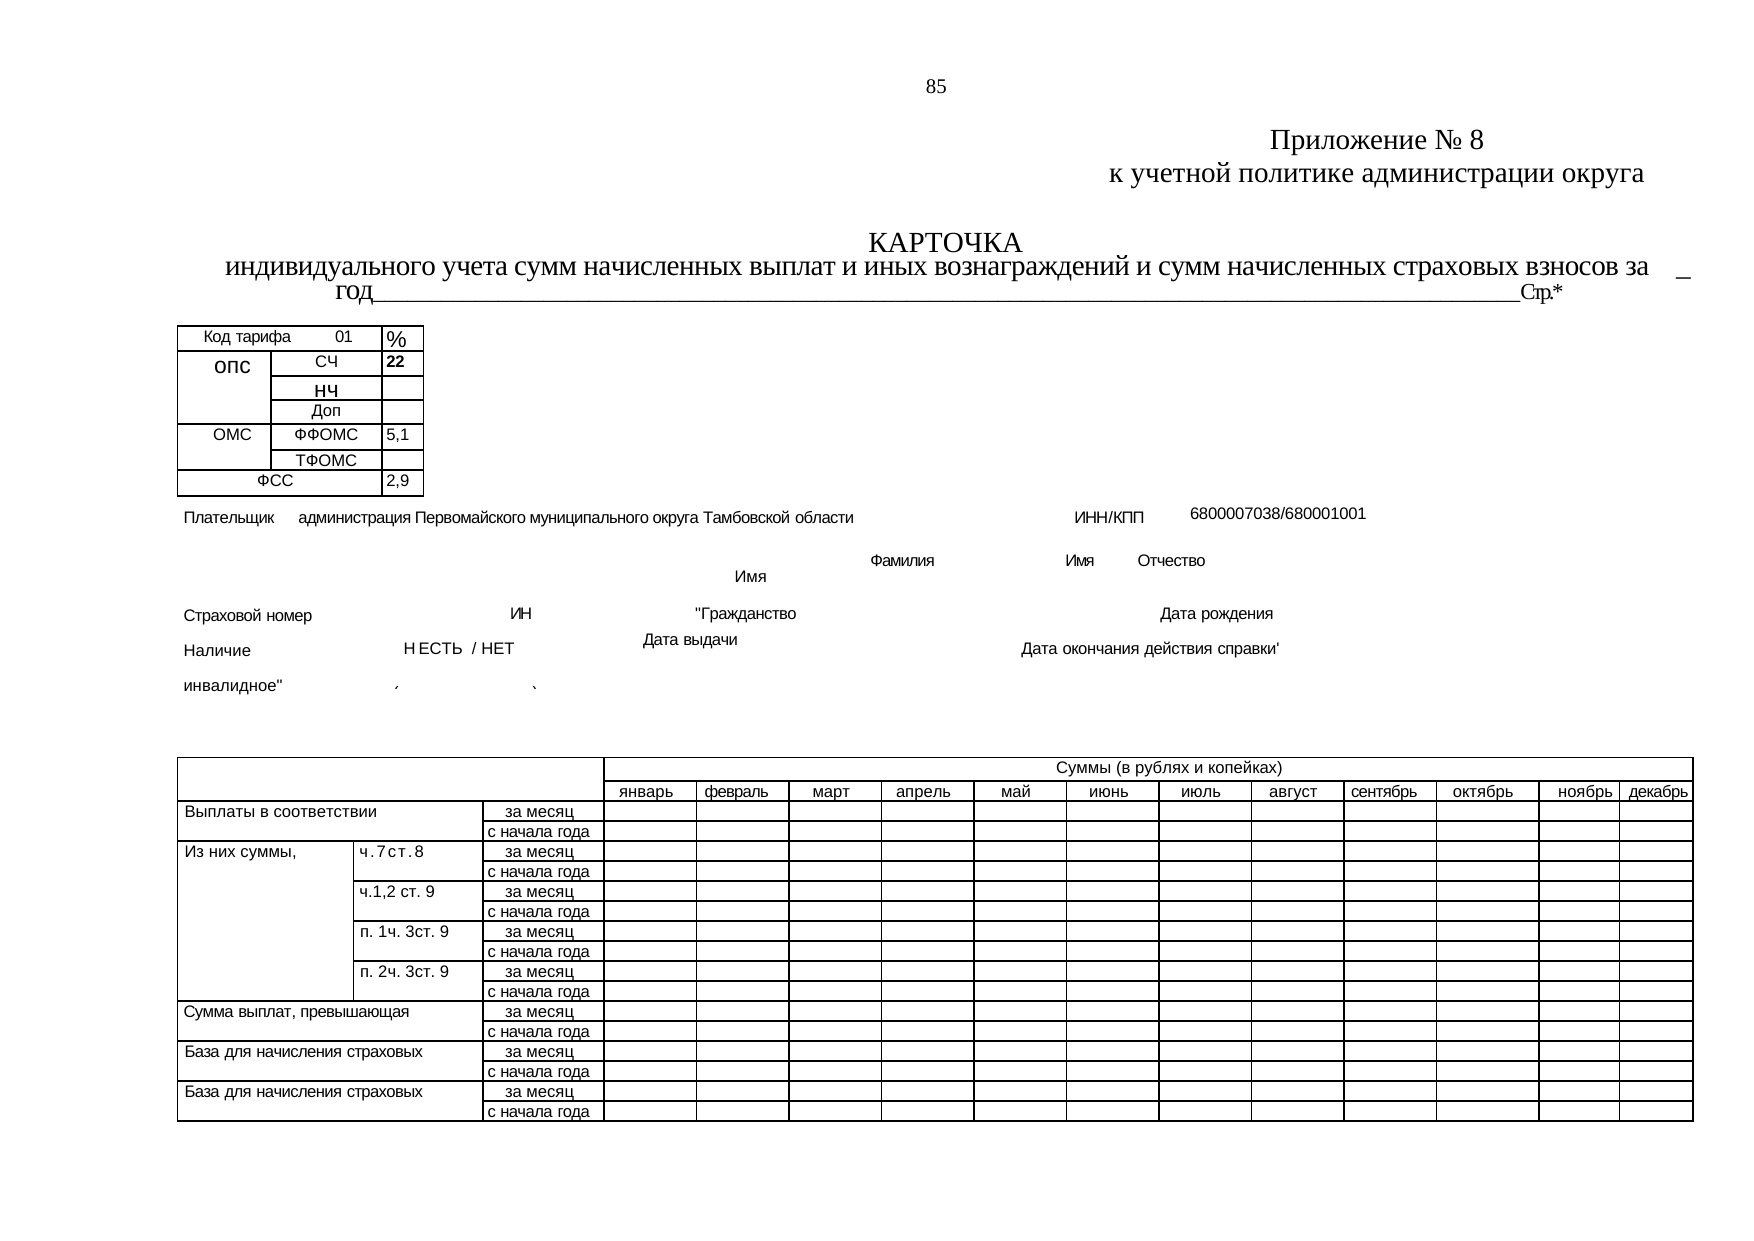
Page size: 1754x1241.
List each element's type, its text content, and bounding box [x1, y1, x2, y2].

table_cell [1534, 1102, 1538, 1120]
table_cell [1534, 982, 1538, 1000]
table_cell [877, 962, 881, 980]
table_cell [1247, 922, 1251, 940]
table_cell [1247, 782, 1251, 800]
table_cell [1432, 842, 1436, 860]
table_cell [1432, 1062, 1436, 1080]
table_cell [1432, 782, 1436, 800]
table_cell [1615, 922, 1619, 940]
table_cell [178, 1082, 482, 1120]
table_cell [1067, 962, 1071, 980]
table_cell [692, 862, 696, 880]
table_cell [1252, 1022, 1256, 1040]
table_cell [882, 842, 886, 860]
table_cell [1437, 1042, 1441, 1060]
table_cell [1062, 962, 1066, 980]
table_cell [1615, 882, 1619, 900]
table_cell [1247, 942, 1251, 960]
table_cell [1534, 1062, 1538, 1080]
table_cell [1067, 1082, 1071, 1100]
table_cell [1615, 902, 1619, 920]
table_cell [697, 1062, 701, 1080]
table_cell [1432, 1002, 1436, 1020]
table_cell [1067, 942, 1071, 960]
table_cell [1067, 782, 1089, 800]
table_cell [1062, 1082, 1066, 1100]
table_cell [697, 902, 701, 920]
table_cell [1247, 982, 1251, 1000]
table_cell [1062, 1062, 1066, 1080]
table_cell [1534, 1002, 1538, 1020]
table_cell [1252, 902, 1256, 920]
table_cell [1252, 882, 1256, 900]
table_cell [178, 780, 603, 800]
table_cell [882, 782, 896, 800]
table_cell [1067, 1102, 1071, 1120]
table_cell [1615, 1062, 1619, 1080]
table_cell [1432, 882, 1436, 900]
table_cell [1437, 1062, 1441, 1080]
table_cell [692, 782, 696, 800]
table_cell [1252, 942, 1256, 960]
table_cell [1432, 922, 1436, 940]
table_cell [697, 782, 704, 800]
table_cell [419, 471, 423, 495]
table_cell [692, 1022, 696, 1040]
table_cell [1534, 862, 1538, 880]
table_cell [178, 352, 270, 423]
text Дата выдачи справки [643, 629, 794, 649]
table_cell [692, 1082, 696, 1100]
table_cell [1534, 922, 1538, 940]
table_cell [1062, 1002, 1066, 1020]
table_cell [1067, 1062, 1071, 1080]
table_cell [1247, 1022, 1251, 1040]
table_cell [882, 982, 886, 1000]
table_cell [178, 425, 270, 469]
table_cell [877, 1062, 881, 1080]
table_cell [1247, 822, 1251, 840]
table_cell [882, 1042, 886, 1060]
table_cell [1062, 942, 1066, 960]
text Дата рождения Дата окончания действия справки' [1021, 592, 1281, 662]
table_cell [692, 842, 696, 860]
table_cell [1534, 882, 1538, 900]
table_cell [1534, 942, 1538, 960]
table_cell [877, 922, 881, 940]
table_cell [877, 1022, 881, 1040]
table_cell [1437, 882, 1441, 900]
text 6800007038/680001001 [1190, 503, 1367, 523]
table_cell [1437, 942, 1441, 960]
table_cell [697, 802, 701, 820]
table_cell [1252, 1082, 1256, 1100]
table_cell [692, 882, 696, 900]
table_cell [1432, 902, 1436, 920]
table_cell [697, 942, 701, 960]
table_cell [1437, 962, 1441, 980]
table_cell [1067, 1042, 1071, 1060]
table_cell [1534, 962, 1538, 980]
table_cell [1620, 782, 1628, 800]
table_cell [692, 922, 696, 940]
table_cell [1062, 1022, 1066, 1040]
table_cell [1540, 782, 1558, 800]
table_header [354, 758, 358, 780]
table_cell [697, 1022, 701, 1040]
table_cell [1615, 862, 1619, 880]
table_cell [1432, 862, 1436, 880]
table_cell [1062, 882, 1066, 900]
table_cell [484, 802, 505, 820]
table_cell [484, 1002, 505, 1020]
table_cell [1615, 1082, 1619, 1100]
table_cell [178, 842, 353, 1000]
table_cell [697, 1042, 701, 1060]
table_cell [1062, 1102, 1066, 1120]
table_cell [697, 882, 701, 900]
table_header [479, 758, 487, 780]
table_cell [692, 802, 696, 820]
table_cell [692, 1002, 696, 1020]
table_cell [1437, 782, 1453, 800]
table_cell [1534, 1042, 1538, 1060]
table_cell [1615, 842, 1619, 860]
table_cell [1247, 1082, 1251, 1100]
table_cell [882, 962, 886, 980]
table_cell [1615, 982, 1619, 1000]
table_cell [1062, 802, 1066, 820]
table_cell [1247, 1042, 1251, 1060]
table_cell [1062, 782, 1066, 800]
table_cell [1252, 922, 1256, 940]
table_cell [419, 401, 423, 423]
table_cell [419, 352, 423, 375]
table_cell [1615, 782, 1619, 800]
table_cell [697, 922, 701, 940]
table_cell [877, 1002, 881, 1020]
text Плательщик администрация Первомайского муниципального округа Тамбовской области ИНН/КПП [183, 507, 1695, 527]
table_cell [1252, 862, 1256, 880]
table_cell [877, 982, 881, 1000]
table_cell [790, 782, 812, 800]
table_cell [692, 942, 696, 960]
text ИНН ЕСТЬ / НЕТ [403, 592, 541, 662]
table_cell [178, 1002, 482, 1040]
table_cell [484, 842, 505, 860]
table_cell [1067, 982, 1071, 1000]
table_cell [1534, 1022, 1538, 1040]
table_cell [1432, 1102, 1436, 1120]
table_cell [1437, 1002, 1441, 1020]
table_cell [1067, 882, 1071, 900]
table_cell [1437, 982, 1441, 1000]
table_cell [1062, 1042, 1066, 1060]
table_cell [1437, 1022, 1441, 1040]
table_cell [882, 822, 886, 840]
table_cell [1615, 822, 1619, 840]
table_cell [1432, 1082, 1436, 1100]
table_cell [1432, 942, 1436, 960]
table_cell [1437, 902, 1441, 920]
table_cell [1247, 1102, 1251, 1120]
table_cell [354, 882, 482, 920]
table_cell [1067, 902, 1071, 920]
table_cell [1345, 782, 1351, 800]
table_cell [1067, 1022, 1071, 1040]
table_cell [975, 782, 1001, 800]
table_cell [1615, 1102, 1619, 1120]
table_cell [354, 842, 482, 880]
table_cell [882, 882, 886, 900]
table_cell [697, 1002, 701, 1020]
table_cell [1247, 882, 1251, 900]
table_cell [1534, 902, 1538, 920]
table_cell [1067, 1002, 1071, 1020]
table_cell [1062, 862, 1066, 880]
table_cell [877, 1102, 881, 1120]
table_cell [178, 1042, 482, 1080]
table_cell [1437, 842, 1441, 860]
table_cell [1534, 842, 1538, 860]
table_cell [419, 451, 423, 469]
text Имя "Гражданство (страна) [695, 553, 861, 627]
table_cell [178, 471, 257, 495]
text Страховой номер Наличие инвалидное" [183, 593, 335, 698]
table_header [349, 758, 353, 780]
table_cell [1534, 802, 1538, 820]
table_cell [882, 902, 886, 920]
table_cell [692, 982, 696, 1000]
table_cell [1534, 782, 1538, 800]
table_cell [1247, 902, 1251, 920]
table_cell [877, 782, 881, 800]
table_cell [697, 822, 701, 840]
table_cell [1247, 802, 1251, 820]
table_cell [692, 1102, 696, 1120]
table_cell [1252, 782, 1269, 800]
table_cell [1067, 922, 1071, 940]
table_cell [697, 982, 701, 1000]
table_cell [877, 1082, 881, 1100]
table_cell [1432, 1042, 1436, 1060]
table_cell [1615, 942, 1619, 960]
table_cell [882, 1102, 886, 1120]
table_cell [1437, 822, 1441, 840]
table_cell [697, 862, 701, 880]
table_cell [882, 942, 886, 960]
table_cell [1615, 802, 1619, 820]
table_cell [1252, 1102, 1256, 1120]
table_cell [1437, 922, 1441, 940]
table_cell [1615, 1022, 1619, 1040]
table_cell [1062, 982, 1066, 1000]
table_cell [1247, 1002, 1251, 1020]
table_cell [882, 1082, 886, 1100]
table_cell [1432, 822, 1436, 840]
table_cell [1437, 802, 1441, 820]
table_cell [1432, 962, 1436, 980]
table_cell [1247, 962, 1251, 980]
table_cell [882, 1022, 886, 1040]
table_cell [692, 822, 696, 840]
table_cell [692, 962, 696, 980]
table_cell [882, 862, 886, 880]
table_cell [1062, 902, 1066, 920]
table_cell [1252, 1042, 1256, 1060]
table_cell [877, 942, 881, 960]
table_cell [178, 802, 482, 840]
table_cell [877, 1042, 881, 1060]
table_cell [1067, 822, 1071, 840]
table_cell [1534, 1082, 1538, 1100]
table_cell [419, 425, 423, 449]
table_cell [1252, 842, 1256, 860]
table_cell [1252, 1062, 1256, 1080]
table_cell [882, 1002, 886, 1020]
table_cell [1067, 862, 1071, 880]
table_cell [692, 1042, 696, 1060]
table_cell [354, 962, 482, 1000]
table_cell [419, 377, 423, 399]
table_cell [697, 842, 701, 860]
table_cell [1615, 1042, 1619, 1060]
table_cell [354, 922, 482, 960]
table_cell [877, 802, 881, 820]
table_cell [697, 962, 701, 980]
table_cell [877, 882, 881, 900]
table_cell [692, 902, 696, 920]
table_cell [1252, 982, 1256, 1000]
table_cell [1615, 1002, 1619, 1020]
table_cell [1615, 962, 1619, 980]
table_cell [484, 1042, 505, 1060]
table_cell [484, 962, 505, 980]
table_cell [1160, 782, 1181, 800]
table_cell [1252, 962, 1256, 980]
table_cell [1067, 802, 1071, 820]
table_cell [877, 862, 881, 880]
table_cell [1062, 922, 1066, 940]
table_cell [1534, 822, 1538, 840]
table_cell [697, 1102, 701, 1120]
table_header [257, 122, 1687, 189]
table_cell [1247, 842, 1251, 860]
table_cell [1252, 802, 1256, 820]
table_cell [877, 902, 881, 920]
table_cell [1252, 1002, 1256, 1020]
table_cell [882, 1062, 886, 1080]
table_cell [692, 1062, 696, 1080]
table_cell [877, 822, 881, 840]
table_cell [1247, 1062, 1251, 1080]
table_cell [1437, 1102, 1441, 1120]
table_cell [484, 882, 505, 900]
text Фамилия Имя Отчество [183, 550, 1695, 569]
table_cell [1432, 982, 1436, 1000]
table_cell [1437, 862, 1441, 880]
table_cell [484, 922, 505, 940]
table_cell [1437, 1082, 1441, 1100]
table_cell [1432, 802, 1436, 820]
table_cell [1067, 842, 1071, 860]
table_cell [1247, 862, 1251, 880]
text КАРТОЧКА индивидуального учета сумм начисленных выплат и иных вознаграждений и сумм начисленных страховых взносов за год Стр.* [196, 233, 1695, 304]
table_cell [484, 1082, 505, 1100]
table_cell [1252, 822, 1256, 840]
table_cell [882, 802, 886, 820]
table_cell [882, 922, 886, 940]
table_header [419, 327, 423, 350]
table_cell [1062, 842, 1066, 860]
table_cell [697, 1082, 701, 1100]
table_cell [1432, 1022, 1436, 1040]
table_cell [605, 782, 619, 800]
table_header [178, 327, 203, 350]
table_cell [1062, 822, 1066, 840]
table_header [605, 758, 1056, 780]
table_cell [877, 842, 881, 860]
